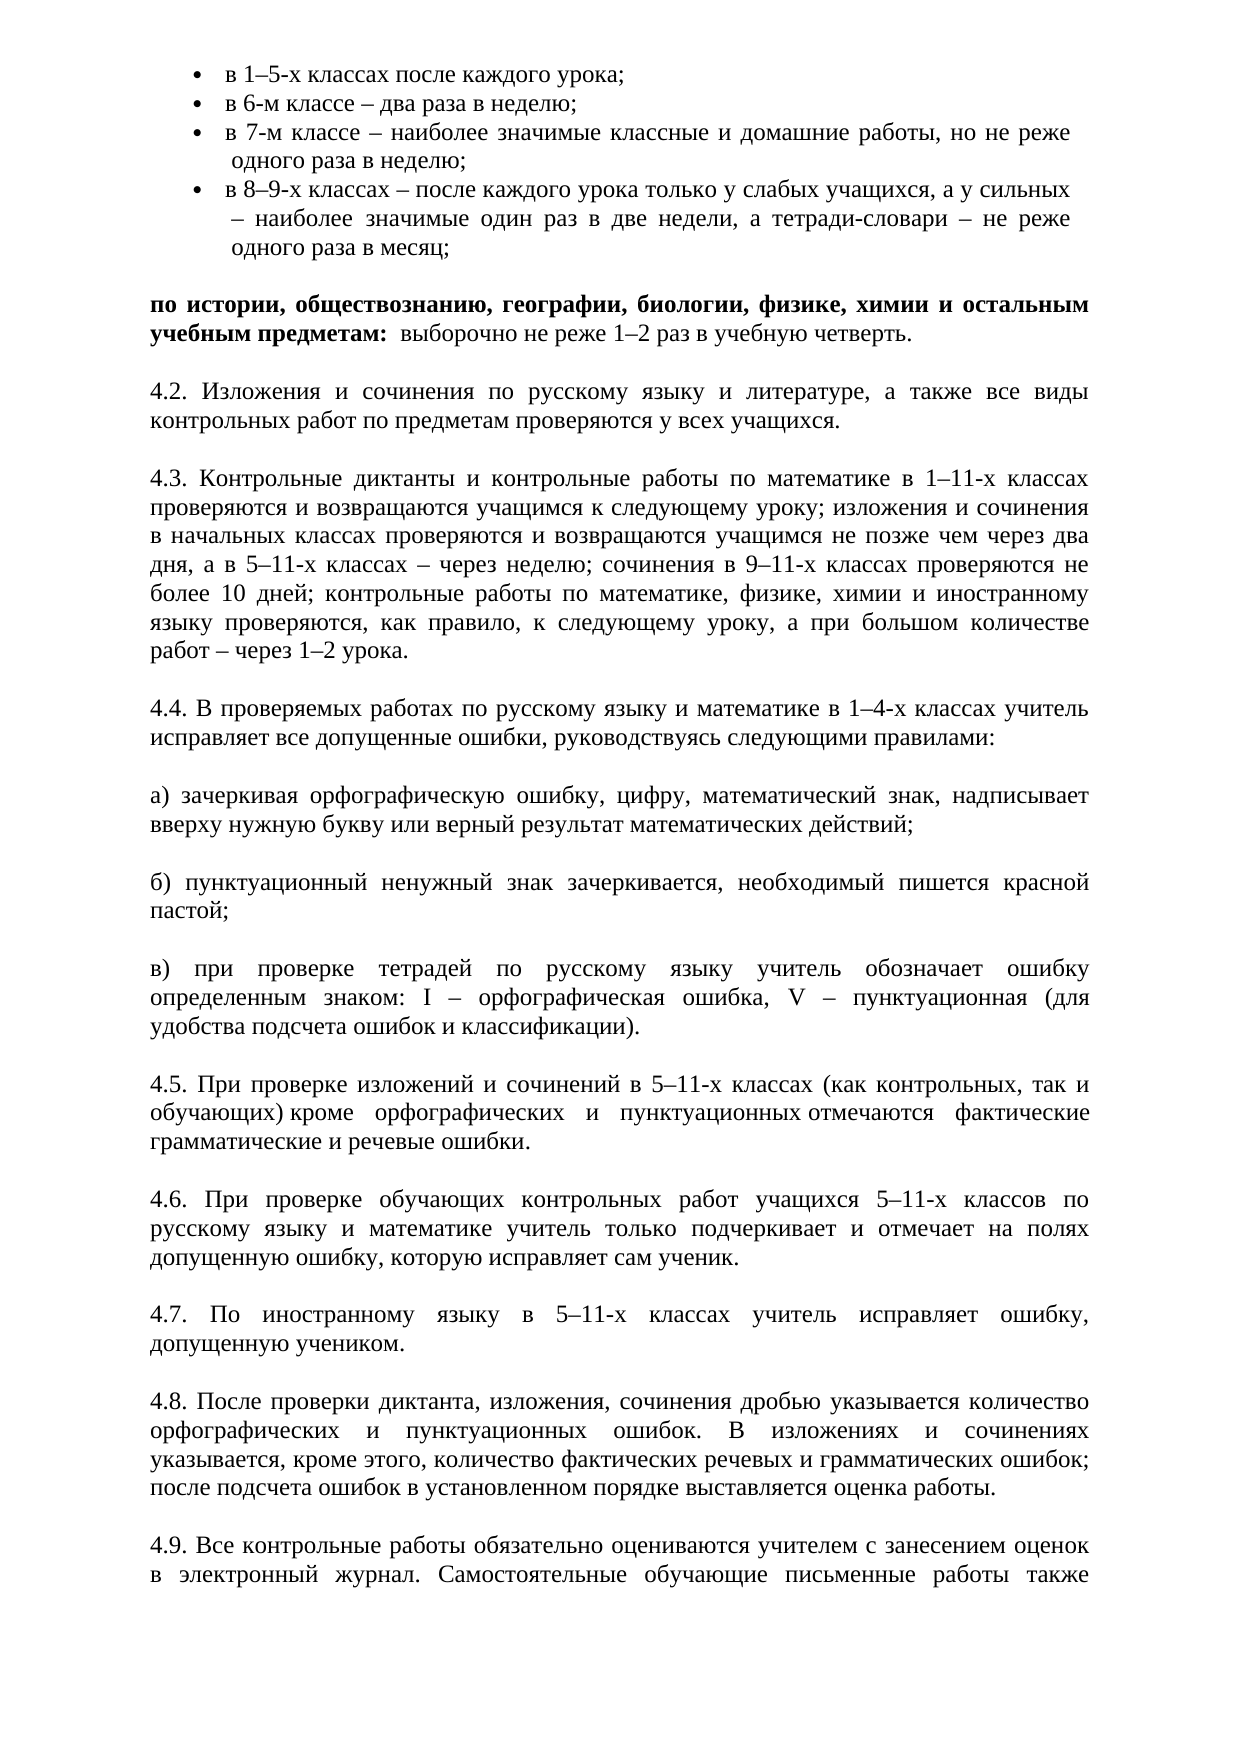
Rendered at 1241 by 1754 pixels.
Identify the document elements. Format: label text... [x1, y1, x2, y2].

text по иностранным языкам: [150, 59, 1090, 88]
text 4.6. При проверке обучающих контрольных работ учащихся 5–11-х классов по русскому языку и математике учитель только подчеркивает и отмечает на полях допущенную ошибку, которую исправляет сам ученик. [150, 1271, 1090, 1357]
text 4.3. Контрольные диктанты и контрольные работы по математике в 1–11-х классах проверяются и возвращаются учащимся к следующему уроку; изложения и сочинения в начальных классах проверяются и возвращаются учащимся не позже чем через два дня, а в 5–11-х классах – через неделю; сочинения в 9–11-х классах проверяются не более 10 дней; контрольные работы по математике, физике, химии и иностранному языку проверяются, как правило, к следующему уроку, а при большом количестве работ – через 1–2 урока. [150, 550, 1090, 751]
text 4.2. Изложения и сочинения по русскому языку и литературе, а также все виды контрольных работ по предметам проверяются у всех учащихся. [150, 463, 1090, 521]
text 4.7. По иностранному языку в 5–11-х классах учитель исправляет ошибку, допущенную учеником. [150, 1387, 1090, 1444]
text а) зачеркивая орфографическую ошибку, цифру, математический знак, надписывает вверху нужную букву или верный результат математических действий; [150, 867, 1090, 924]
text б) пунктуационный ненужный знак зачеркивается, необходимый пишется красной пастой; [150, 954, 1090, 1011]
list в 6-м классе – два раза в неделю; [194, 146, 1071, 174]
text по истории, обществознанию, географии, биологии, физике, химии и остальным учебным предметам: выборочно не реже 1–2 раз в учебную четверть. [150, 377, 1090, 434]
list в 8–9-х классах – после каждого урока только у слабых учащихся, а у сильных – наиболее значимые один раз в две недели, а тетради-словари – не реже одного раза в месяц; [194, 261, 1071, 347]
text в) при проверке тетрадей по русскому языку учитель обозначает ошибку определенным знаком: I – орфографическая ошибка, V – пунктуационная (для удобства подсчета ошибок и классификации). [150, 1040, 1090, 1127]
text 4.8. После проверки диктанта, изложения, сочинения дробью указывается количество орфографических и пунктуационных ошибок. В изложениях и сочинениях указывается, кроме этого, количество фактических речевых и грамматических ошибок; после подсчета ошибок в установленном порядке выставляется оценка работы. [150, 1473, 1090, 1588]
text 4.4. В проверяемых работах по русскому языку и математике в 1–4-х классах учитель исправляет все допущенные ошибки, руководствуясь следующими правилами: [150, 780, 1090, 838]
text 4.5. При проверке изложений и сочинений в 5–11-х классах (как контрольных, так и обучающих) кроме орфографических и пунктуационных отмечаются фактические грамматические и речевые ошибки. [150, 1156, 1090, 1242]
list в 7-м классе – наиболее значимые классные и домашние работы, но не реже одного раза в неделю; [194, 174, 1071, 232]
list в 1–5-х классах после каждого урока; [194, 117, 1071, 146]
